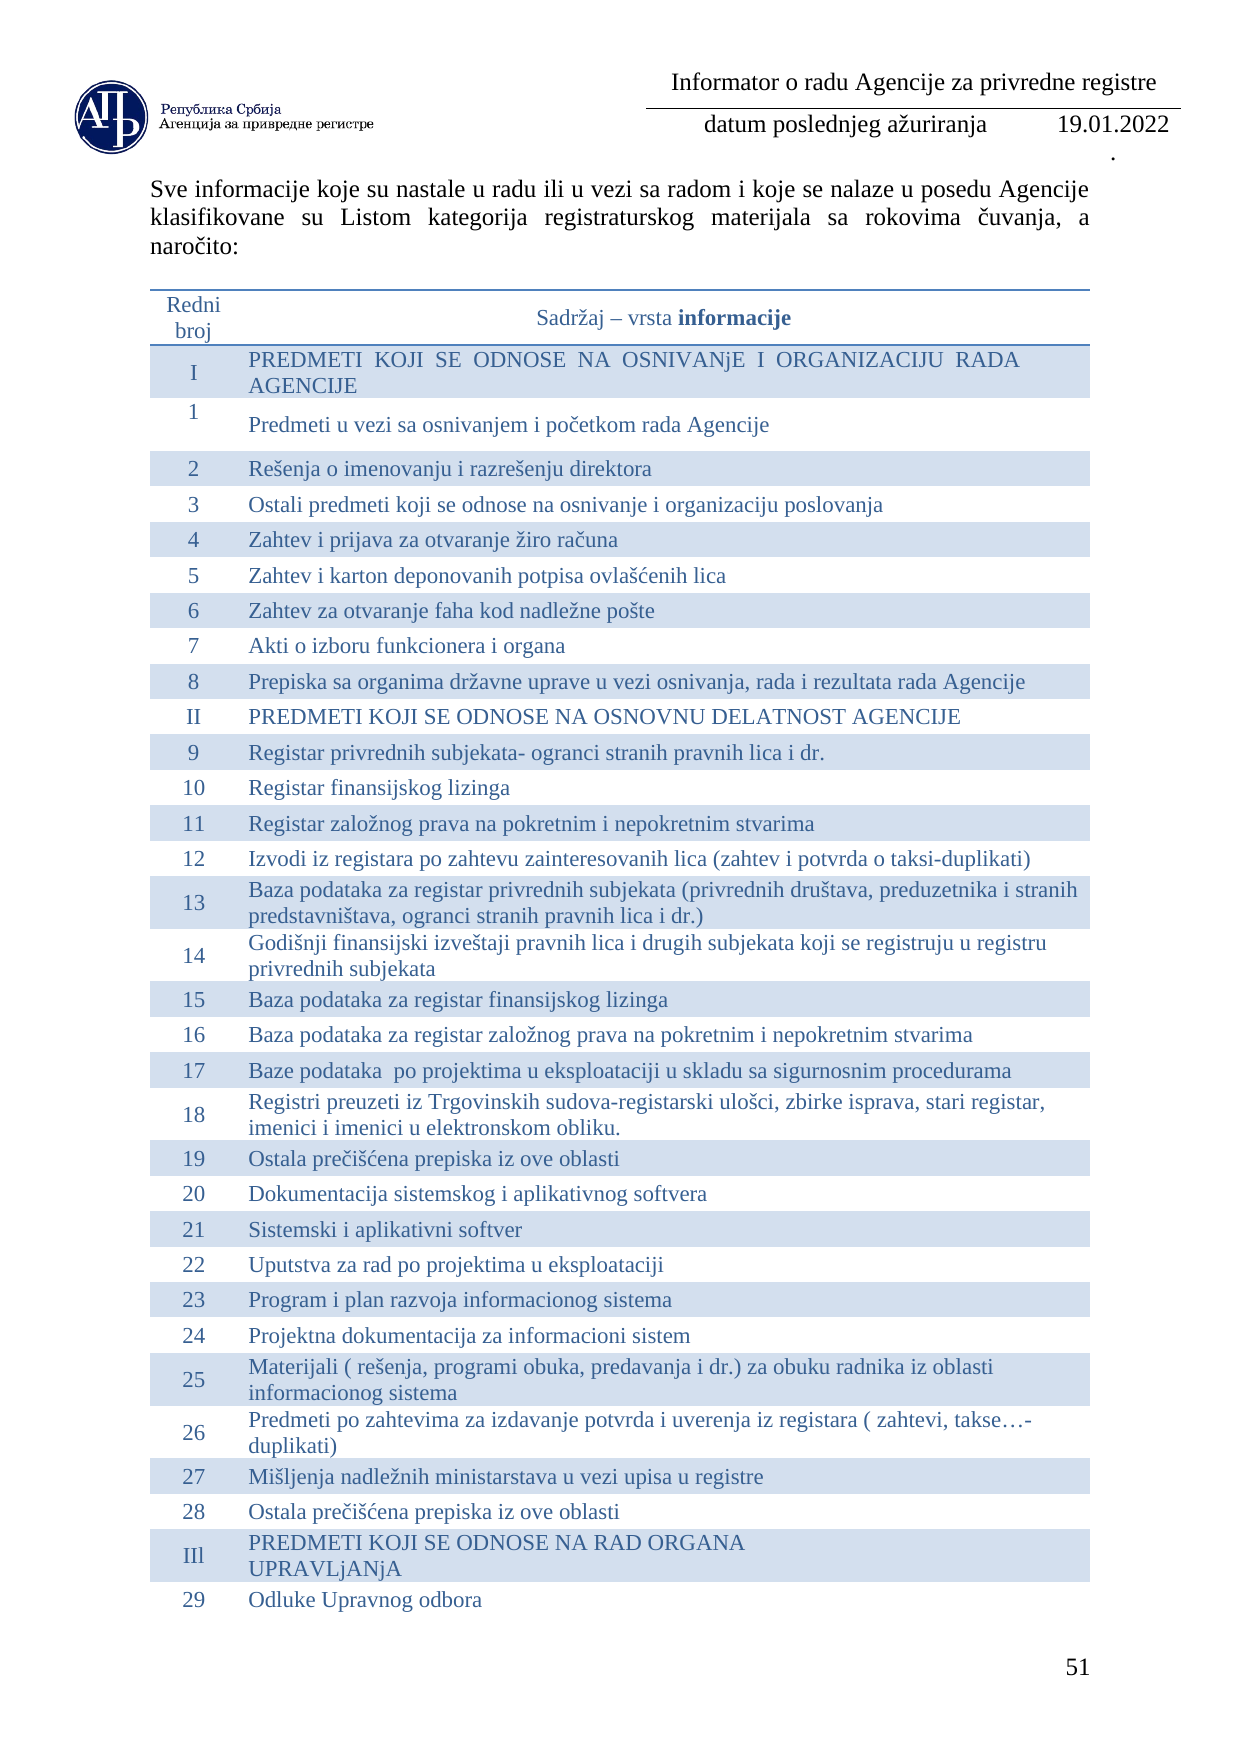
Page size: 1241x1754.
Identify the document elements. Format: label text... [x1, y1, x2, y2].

table_cell 10 [150, 770, 237, 805]
table_cell 27 [150, 1458, 237, 1494]
table_cell Zahtev i prijava za otvaranje žiro računa [237, 522, 1090, 557]
table_cell 26 [150, 1406, 237, 1458]
table_cell Uputstva za rad po projektima u eksploataciji [237, 1247, 1090, 1282]
table_cell Zahtev za otvaranje faha kod nadležne pošte [237, 593, 1090, 628]
table_cell Mišljenja nadležnih ministarstava u vezi upisa u registre [237, 1458, 1090, 1494]
table_cell PREDMETI KOJI SE ODNOSE NA OSNIVANjE I ORGANIZACIJU RADA AGENCIJE [237, 346, 1090, 398]
picture [70, 75, 375, 158]
table_cell 8 [150, 664, 237, 699]
table_cell Zahtev i karton deponovanih potpisa ovlašćenih lica [237, 557, 1090, 593]
table_cell 29 [150, 1582, 237, 1617]
table_cell Registar finansijskog lizinga [237, 770, 1090, 805]
table_cell 15 [150, 981, 237, 1017]
table_cell I [150, 346, 237, 398]
text Sve informacije koje su nastale u radu ili u vezi sa radom i koje se nalaze u posedu Agencije klasifikovane su Listom kategorija registraturskog materijala sa rokovima čuvanja, a naročito: [150, 174, 1090, 260]
table_cell 1 [150, 398, 237, 451]
table_cell Godišnji finansijski izveštaji pravnih lica i drugih subjekata koji se registruju u registru privrednih subjekata [237, 929, 1090, 981]
table_cell Izvodi iz registara po zahtevu zainteresovanih lica (zahtev i potvrda o taksi-duplikati) [237, 841, 1090, 876]
table_cell 19 [150, 1140, 237, 1176]
table_cell 9 [150, 734, 237, 770]
table_cell 4 [150, 522, 237, 557]
table_cell 5 [150, 557, 237, 593]
table_cell 20 [150, 1176, 237, 1211]
table_cell IIl [150, 1529, 237, 1582]
table_cell Baza podataka za registar založnog prava na pokretnim i nepokretnim stvarima [237, 1017, 1090, 1052]
table_cell Program i plan razvoja informacionog sistema [237, 1282, 1090, 1317]
table_cell Baza podataka za registar finansijskog lizinga [237, 981, 1090, 1017]
table_cell 25 [150, 1353, 237, 1406]
table_cell Registar privrednih subjekata- ogranci stranih pravnih lica i dr. [237, 734, 1090, 770]
table_cell Akti o izboru funkcionera i organa [237, 628, 1090, 663]
table_cell 3 [150, 486, 237, 522]
table_cell 17 [150, 1052, 237, 1088]
table_cell Baza podataka za registar privrednih subjekata (privrednih društava, preduzetnika i stranih predstavništava, ogranci stranih pravnih lica i dr.) [237, 876, 1090, 929]
table_cell 16 [150, 1017, 237, 1052]
table_cell Projektna dokumentacija za informacioni sistem [237, 1318, 1090, 1353]
table_cell Sistemski i aplikativni softver [237, 1211, 1090, 1247]
table_cell PREDMETI KOJI SE ODNOSE NA RAD ORGANA UPRAVLjANjA [237, 1529, 1090, 1582]
table_cell 13 [150, 876, 237, 929]
table_cell 23 [150, 1282, 237, 1317]
table_cell Registar založnog prava na pokretnim i nepokretnim stvarima [237, 805, 1090, 841]
table_cell Dokumentacija sistemskog i aplikativnog softvera [237, 1176, 1090, 1211]
table_cell Prepiska sa organima državne uprave u vezi osnivanja, rada i rezultata rada Agencije [237, 664, 1090, 699]
table_cell Ostala prečišćena prepiska iz ove oblasti [237, 1140, 1090, 1176]
table_cell 6 [150, 593, 237, 628]
table_cell Odluke Upravnog odbora [237, 1582, 1090, 1617]
table_cell Ostali predmeti koji se odnose na osnivanje i organizaciju poslovanja [237, 486, 1090, 522]
table_header Redni broj [150, 291, 237, 343]
table_cell Predmeti po zahtevima za izdavanje potvrda i uverenja iz registara ( zahtevi, takse…- duplikati) [237, 1406, 1090, 1458]
table_cell 2 [150, 451, 237, 486]
table_cell Registri preuzeti iz Trgovinskih sudova-registarski ulošci, zbirke isprava, stari registar, imenici i imenici u elektronskom obliku. [237, 1088, 1090, 1140]
table_cell Predmeti u vezi sa osnivanjem i početkom rada Agencije [237, 398, 1090, 451]
table_header Sadržaj – vrsta informacije [237, 291, 1090, 343]
table_cell PREDMETI KOJI SE ODNOSE NA OSNOVNU DELATNOST AGENCIJE [237, 699, 1090, 734]
table_cell 14 [150, 929, 237, 981]
table_cell 21 [150, 1211, 237, 1247]
table_cell II [150, 699, 237, 734]
table_cell Ostala prečišćena prepiska iz ove oblasti [237, 1494, 1090, 1529]
table_cell Baze podataka po projektima u eksploataciji u skladu sa sigurnosnim procedurama [237, 1052, 1090, 1088]
table_cell 12 [150, 841, 237, 876]
table_cell 18 [150, 1088, 237, 1140]
table_cell 28 [150, 1494, 237, 1529]
table_cell 24 [150, 1318, 237, 1353]
table_cell Rešenja o imenovanju i razrešenju direktora [237, 451, 1090, 486]
table_cell 11 [150, 805, 237, 841]
table_cell 7 [150, 628, 237, 663]
table_cell 22 [150, 1247, 237, 1282]
table_cell Materijali ( rešenja, programi obuka, predavanja i dr.) za obuku radnika iz oblasti informacionog sistema [237, 1353, 1090, 1406]
